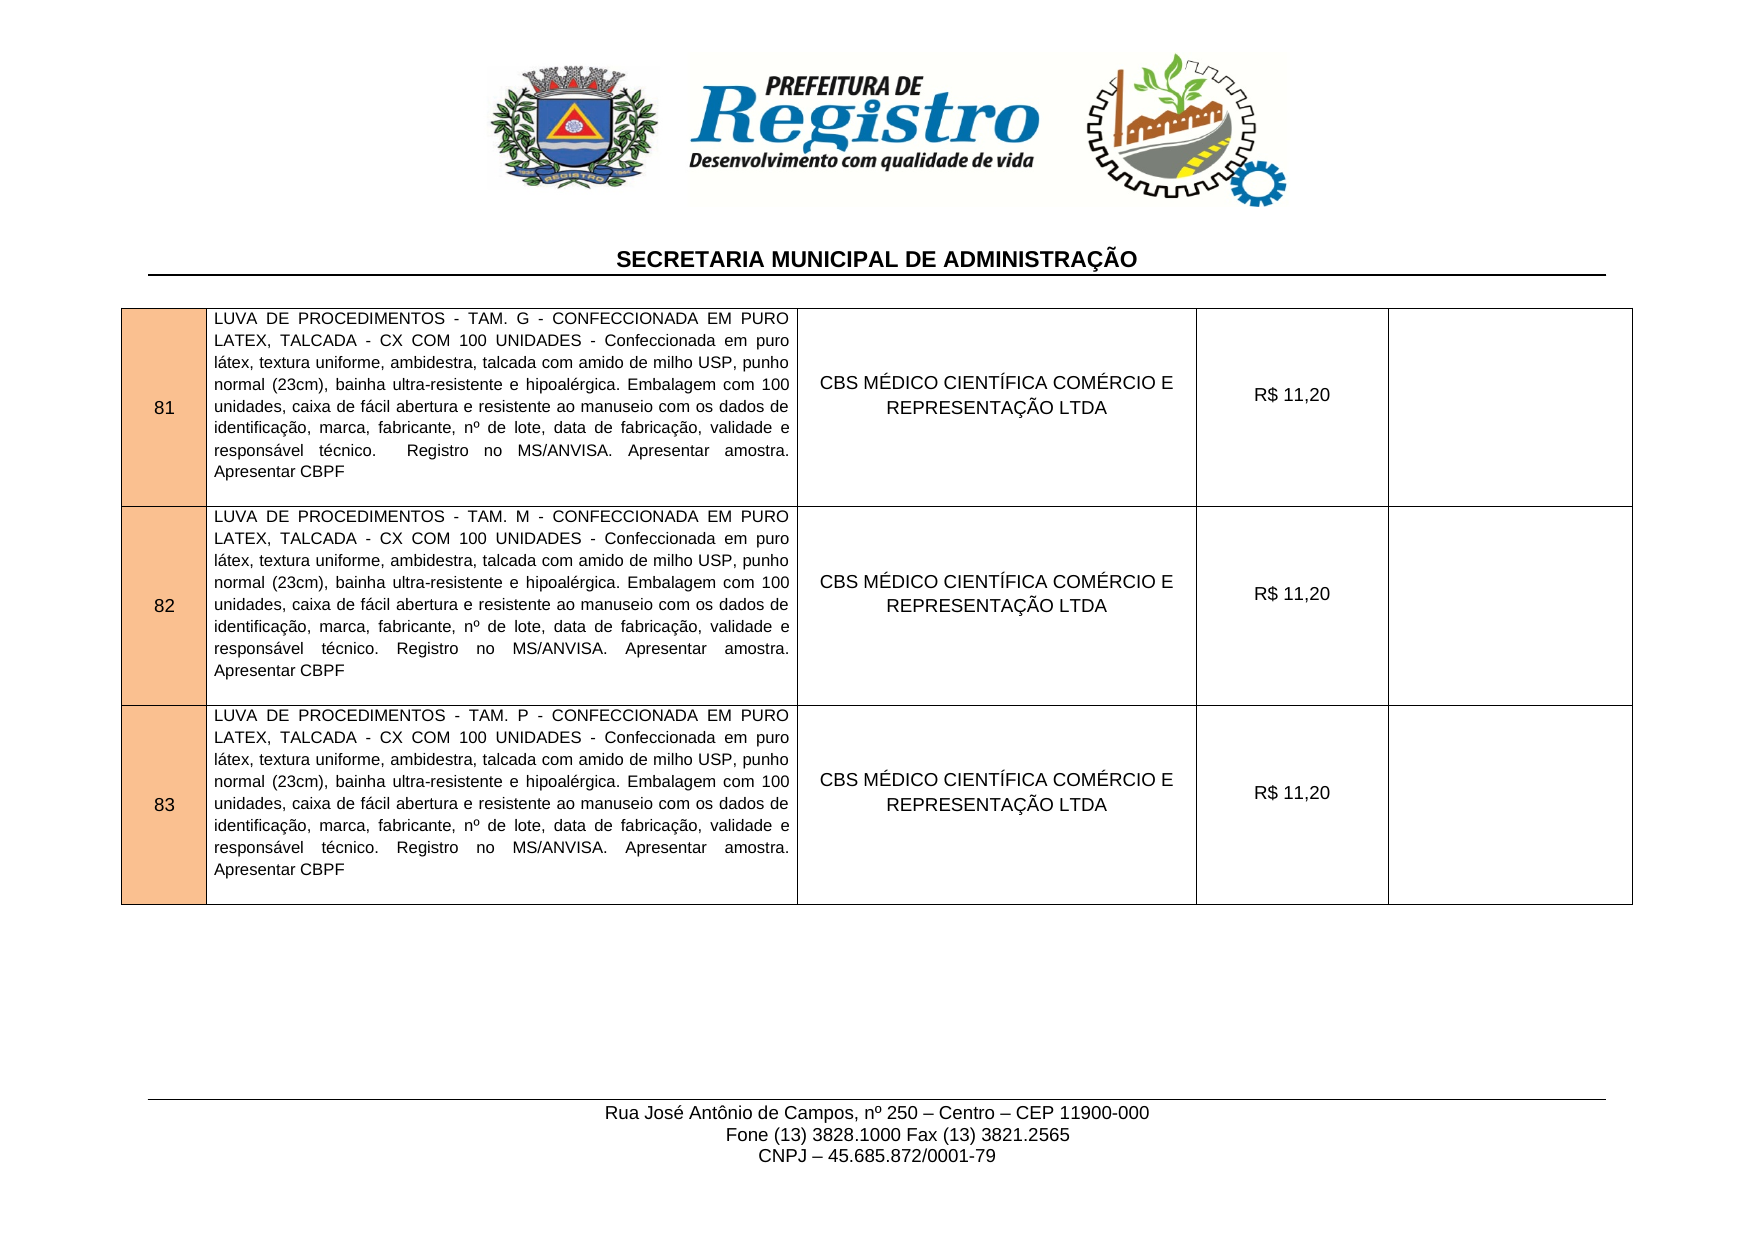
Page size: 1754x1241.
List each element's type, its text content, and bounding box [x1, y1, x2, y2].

picture [450, 52, 1304, 207]
table_cell [1389, 309, 1632, 506]
table_cell CBS MÉDICO CIENTÍFICA COMÉRCIO E REPRESENTAÇÃO LTDA [798, 507, 1196, 705]
table_cell CBS MÉDICO CIENTÍFICA COMÉRCIO E REPRESENTAÇÃO LTDA [798, 309, 1196, 506]
table_cell 82 [122, 507, 206, 705]
table_cell R$ 11,20 [1197, 706, 1388, 904]
table_cell LUVA DE PROCEDIMENTOS - TAM. M - CONFECCIONADA EM PURO LATEX, TALCADA - CX COM 100 UNIDADES - Confeccionada em puro látex, textura uniforme, ambidestra, talcada com amido de milho USP, punho normal (23cm), bainha ultra-resistente e hipoalérgica. Embalagem com 100 unidades, caixa de fácil abertura e resistente ao manuseio com os dados de identificação, marca, fabricante, nº de lote, data de fabricação, validade e responsável técnico. Registro no MS/ANVISA. Apresentar amostra. Apresentar CBPF [207, 507, 797, 705]
table_cell [1389, 706, 1632, 904]
table_cell R$ 11,20 [1197, 309, 1388, 506]
table_cell 83 [122, 706, 206, 904]
table_cell LUVA DE PROCEDIMENTOS - TAM. P - CONFECCIONADA EM PURO LATEX, TALCADA - CX COM 100 UNIDADES - Confeccionada em puro látex, textura uniforme, ambidestra, talcada com amido de milho USP, punho normal (23cm), bainha ultra-resistente e hipoalérgica. Embalagem com 100 unidades, caixa de fácil abertura e resistente ao manuseio com os dados de identificação, marca, fabricante, nº de lote, data de fabricação, validade e responsável técnico. Registro no MS/ANVISA. Apresentar amostra. Apresentar CBPF [207, 706, 797, 904]
table_cell CBS MÉDICO CIENTÍFICA COMÉRCIO E REPRESENTAÇÃO LTDA [798, 706, 1196, 904]
table_cell R$ 11,20 [1197, 507, 1388, 705]
table_cell 81 [122, 309, 206, 506]
table_cell [1389, 507, 1632, 705]
table_cell LUVA DE PROCEDIMENTOS - TAM. G - CONFECCIONADA EM PURO LATEX, TALCADA - CX COM 100 UNIDADES - Confeccionada em puro látex, textura uniforme, ambidestra, talcada com amido de milho USP, punho normal (23cm), bainha ultra-resistente e hipoalérgica. Embalagem com 100 unidades, caixa de fácil abertura e resistente ao manuseio com os dados de identificação, marca, fabricante, nº de lote, data de fabricação, validade e responsável técnico. Registro no MS/ANVISA. Apresentar amostra. Apresentar CBPF [207, 309, 797, 506]
